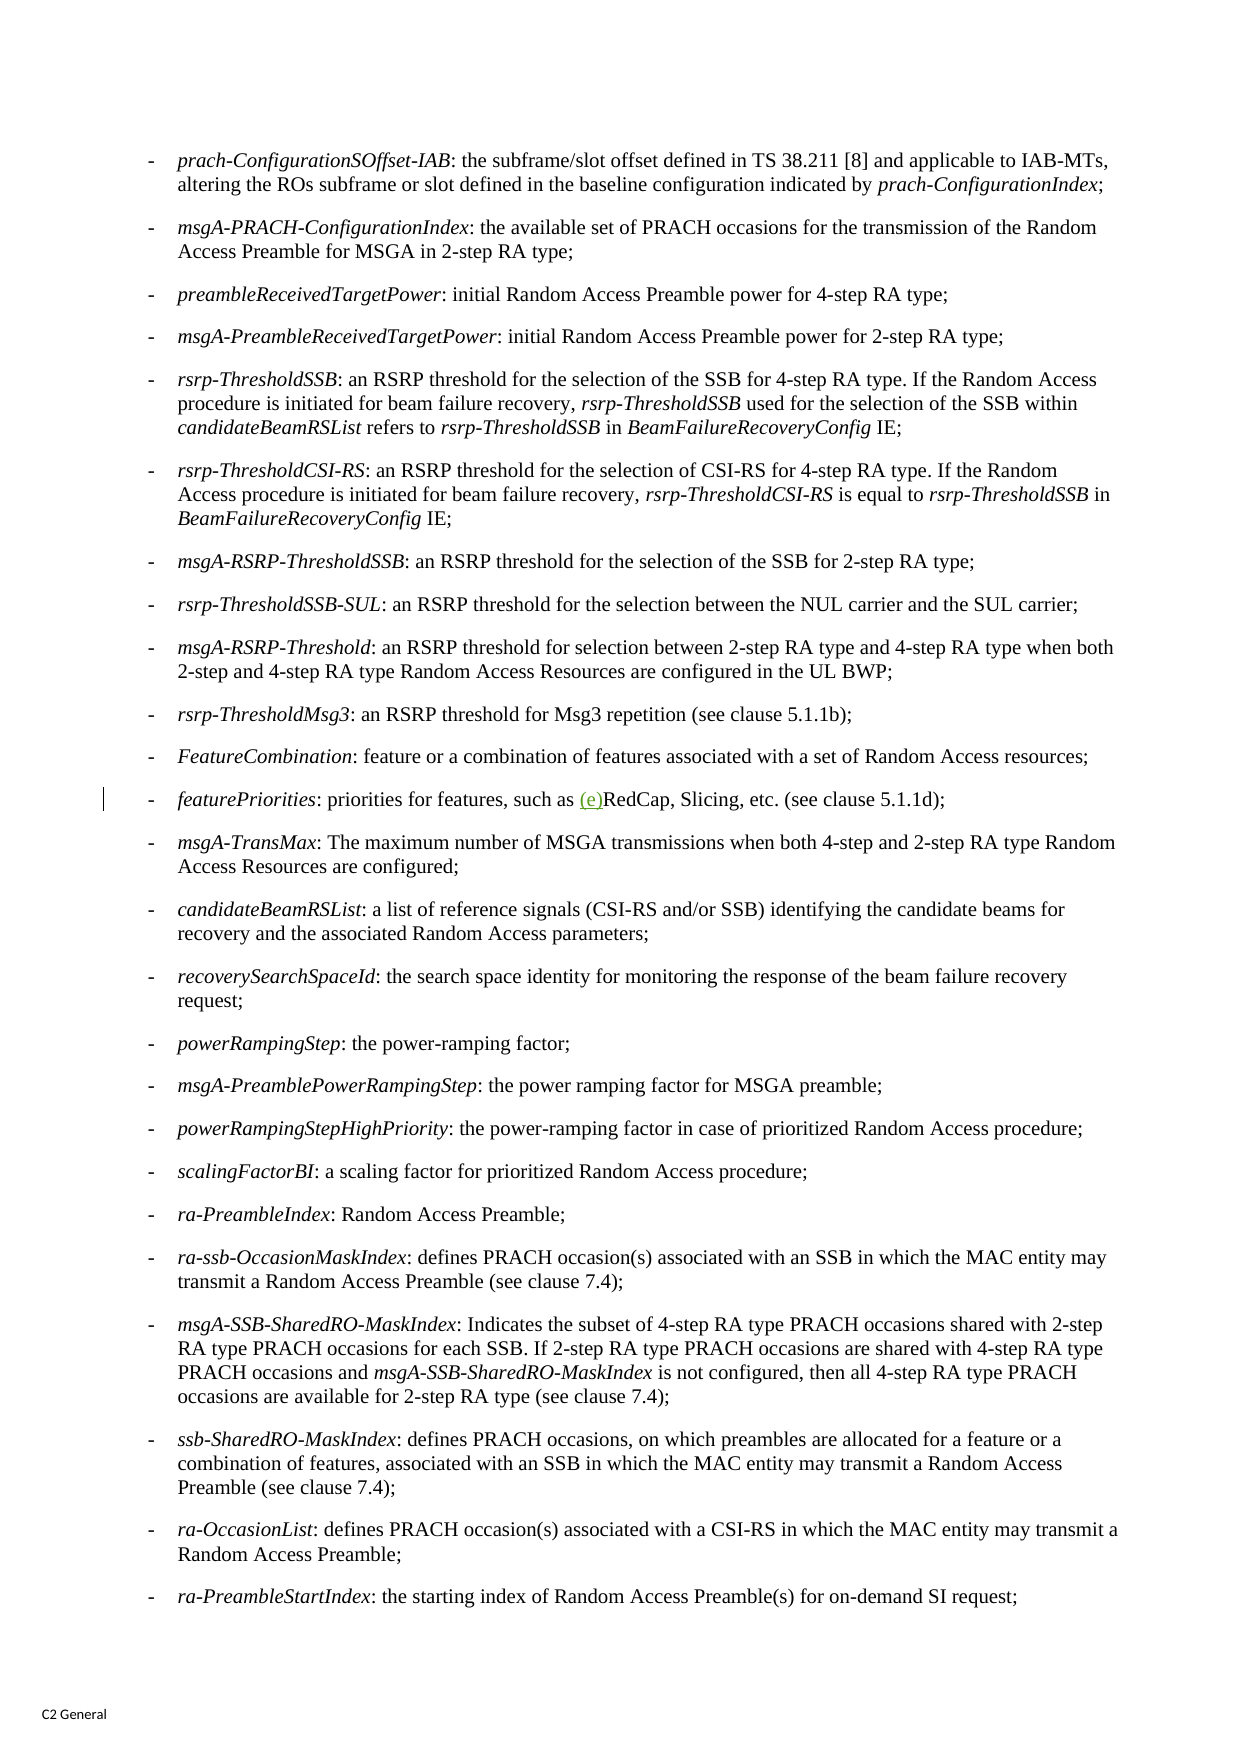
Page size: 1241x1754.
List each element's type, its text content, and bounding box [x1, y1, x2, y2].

text - preambleReceivedTargetPower: initial Random Access Preamble power for 4-step RA type; [148, 281, 1122, 306]
text - rsrp-ThresholdSSB: an RSRP threshold for the selection of the SSB for 4-step RA type. If the Random Access procedure is initiated for beam failure recovery, rsrp-ThresholdSSB used for the selection of the SSB within candidateBeamRSList refers to rsrp-ThresholdSSB in BeamFailureRecoveryConfig IE; [148, 367, 1122, 439]
text - ra-OccasionList: defines PRACH occasion(s) associated with a CSI-RS in which the MAC entity may transmit a Random Access Preamble; [148, 1517, 1122, 1566]
text - recoverySearchSpaceId: the search space identity for monitoring the response of the beam failure recovery request; [148, 964, 1122, 1012]
text - ra-ssb-OccasionMaskIndex: defines PRACH occasion(s) associated with an SSB in which the MAC entity may transmit a Random Access Preamble (see clause 7.4); [148, 1244, 1122, 1293]
text - ssb-SharedRO-MaskIndex: defines PRACH occasions, on which preambles are allocated for a feature or a combination of features, associated with an SSB in which the MAC entity may transmit a Random Access Preamble (see clause 7.4); [148, 1426, 1122, 1499]
text - rsrp-ThresholdCSI-RS: an RSRP threshold for the selection of CSI-RS for 4-step RA type. If the Random Access procedure is initiated for beam failure recovery, rsrp-ThresholdCSI-RS is equal to rsrp-ThresholdSSB in BeamFailureRecoveryConfig IE; [148, 458, 1122, 530]
text - prach-ConfigurationSOffset-IAB: the subframe/slot offset defined in TS 38.211 [8] and applicable to IAB-MTs, altering the ROs subframe or slot defined in the baseline configuration indicated by prach-ConfigurationIndex; [148, 148, 1122, 196]
text - msgA-TransMax: The maximum number of MSGA transmissions when both 4-step and 2-step RA type Random Access Resources are configured; [148, 830, 1122, 878]
text - msgA-RSRP-Threshold: an RSRP threshold for selection between 2-step RA type and 4-step RA type when both 2-step and 4-step RA type Random Access Resources are configured in the UL BWP; [148, 634, 1122, 683]
text - msgA-RSRP-ThresholdSSB: an RSRP threshold for the selection of the SSB for 2-step RA type; [148, 549, 1122, 573]
text - ra-PreambleStartIndex: the starting index of Random Access Preamble(s) for on-demand SI request; [148, 1584, 1122, 1608]
text - candidateBeamRSList: a list of reference signals (CSI-RS and/or SSB) identifying the candidate beams for recovery and the associated Random Access parameters; [148, 897, 1122, 945]
text - rsrp-ThresholdSSB-SUL: an RSRP threshold for the selection between the NUL carrier and the SUL carrier; [148, 592, 1122, 616]
text - powerRampingStep: the power-ramping factor; [148, 1031, 1122, 1054]
text - featurePriorities: priorities for features, such as RedCap, Slicing, etc. (see clause 5.1.1d); [148, 787, 1122, 811]
text - msgA-PRACH-ConfigurationIndex: the available set of PRACH occasions for the transmission of the Random Access Preamble for MSGA in 2-step RA type; [148, 214, 1122, 263]
text - msgA-SSB-SharedRO-MaskIndex: Indicates the subset of 4-step RA type PRACH occasions shared with 2-step RA type PRACH occasions for each SSB. If 2-step RA type PRACH occasions are shared with 4-step RA type PRACH occasions and msgA-SSB-SharedRO-MaskIndex is not configured, then all 4-step RA type PRACH occasions are available for 2-step RA type (see clause 7.4); [148, 1311, 1122, 1408]
text - msgA-PreamblePowerRampingStep: the power ramping factor for MSGA preamble; [148, 1073, 1122, 1097]
text - ra-PreambleIndex: Random Access Preamble; [148, 1202, 1122, 1226]
text - msgA-PreambleReceivedTargetPower: initial Random Access Preamble power for 2-step RA type; [148, 324, 1122, 348]
text - scalingFactorBI: a scaling factor for prioritized Random Access procedure; [148, 1159, 1122, 1183]
text - rsrp-ThresholdMsg3: an RSRP threshold for Msg3 repetition (see clause 5.1.1b); [148, 701, 1122, 726]
text - powerRampingStepHighPriority: the power-ramping factor in case of prioritized Random Access procedure; [148, 1116, 1122, 1140]
text - FeatureCombination: feature or a combination of features associated with a set of Random Access resources; [148, 744, 1122, 768]
